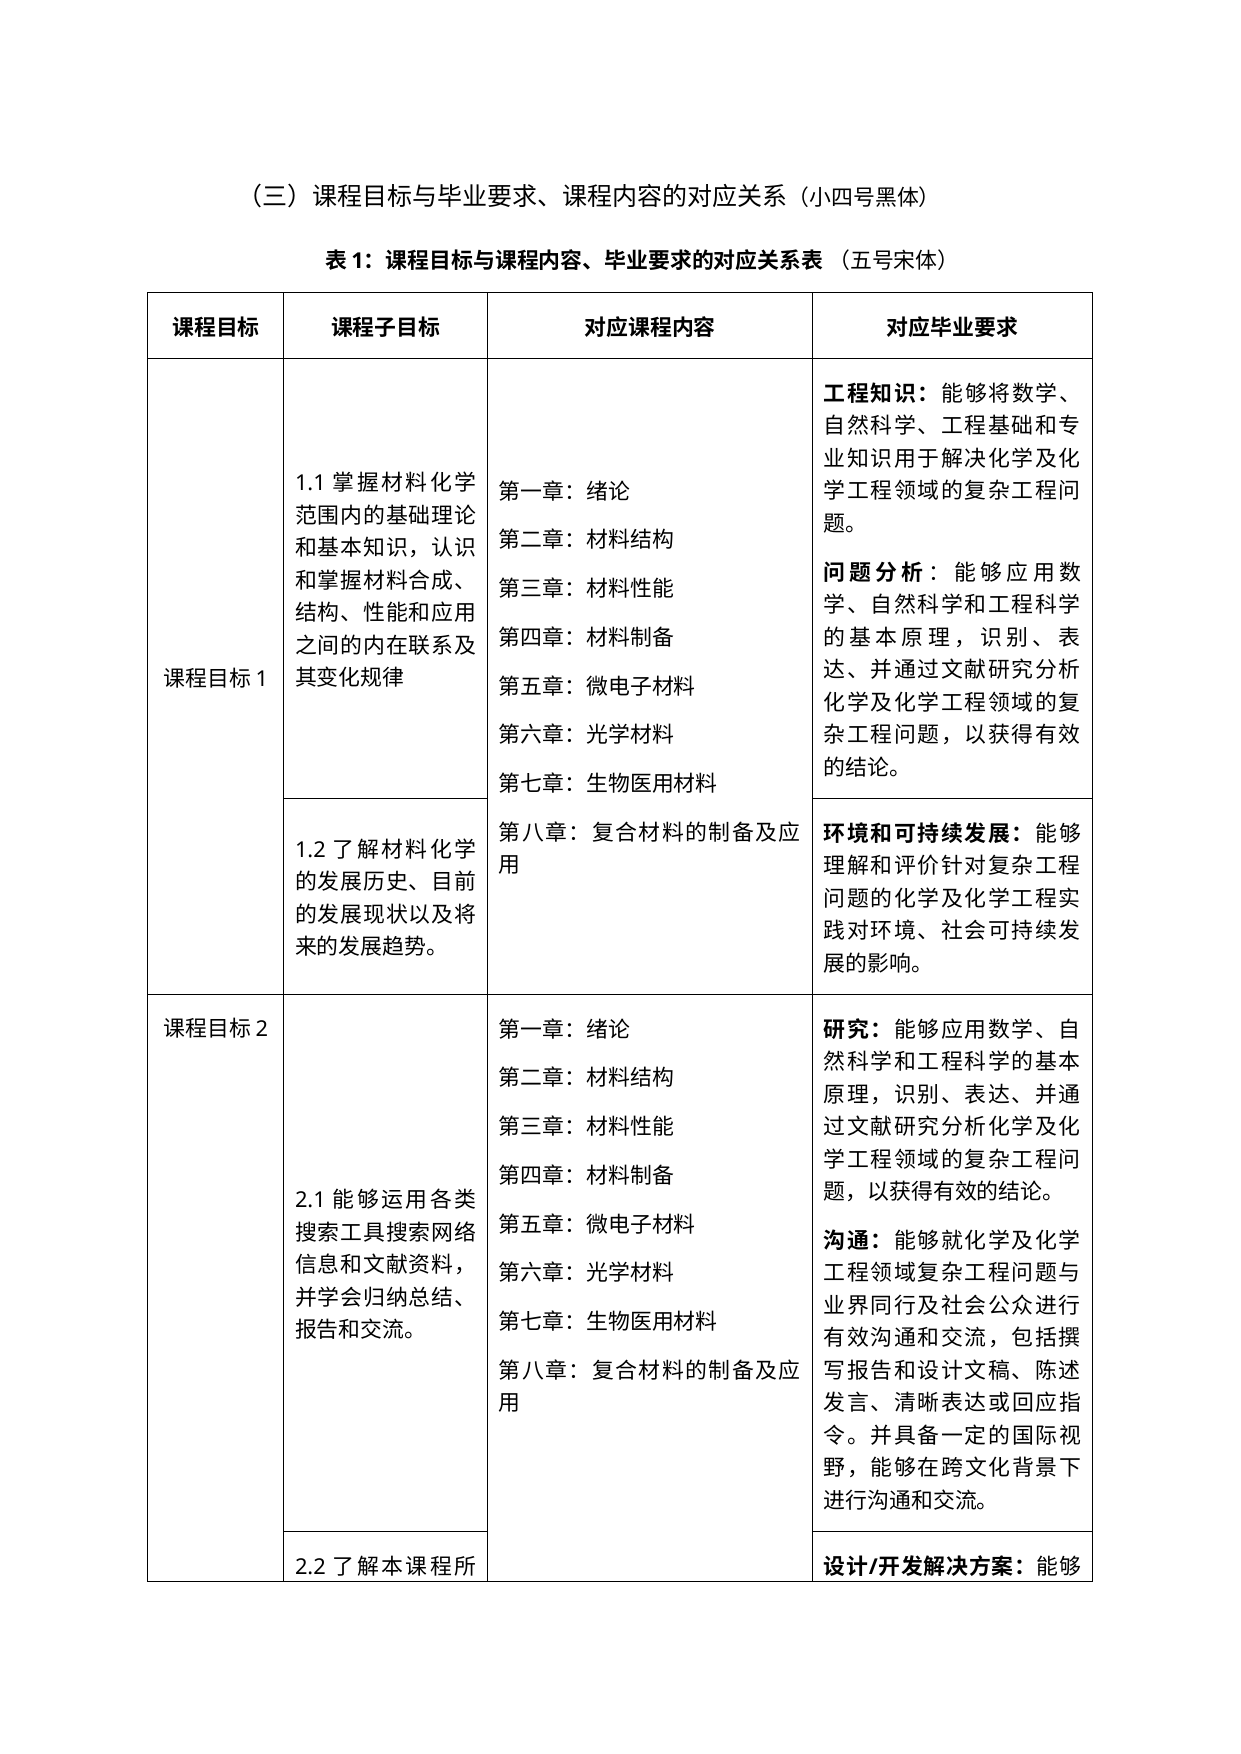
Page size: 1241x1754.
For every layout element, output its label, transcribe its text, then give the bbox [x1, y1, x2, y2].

table_header 课程目标 [148, 293, 283, 358]
table_header 对应课程内容 [488, 293, 812, 358]
table_cell 1.2了解材料化学的发展历史、目前的发展现状以及将来的发展趋势。 [284, 799, 487, 994]
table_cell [284, 1532, 487, 1581]
table_cell 第一章：绪论 第二章：材料结构 第三章：材料性能 第四章：材料制备 第五章：微电子材料 第六章：光学材料 第七章：生物医用材料 第八章：复合材料的制备及应用 [488, 359, 812, 994]
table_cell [813, 1532, 1092, 1581]
table_cell 工程知识：能够将数学、自然科学、工程基础和专业知识用于解决化学及化学工程领域的复杂工程问题。 问题分析：能够应用数学、自然科学和工程科学的基本原理，识别、表达、并通过文献研究分析化学及化学工程领域的复杂工程问题，以获得有效的结论。 [813, 359, 1092, 798]
table_header 课程子目标 [284, 293, 487, 358]
table_cell 研究：能够应用数学、自然科学和工程科学的基本原理，识别、表达、并通过文献研究分析化学及化学工程领域的复杂工程问题，以获得有效的结论。 沟通：能够就化学及化学工程领域复杂工程问题与业界同行及社会公众进行有效沟通和交流，包括撰写报告和设计文稿、陈述发言、清晰表达或回应指令。并具备一定的国际视野，能够在跨文化背景下进行沟通和交流。 [813, 995, 1092, 1531]
table_cell 课程目标1 [148, 359, 283, 994]
table_cell 第一章：绪论 第二章：材料结构 第三章：材料性能 第四章：材料制备 第五章：微电子材料 第六章：光学材料 第七章：生物医用材料 第八章：复合材料的制备及应用 [488, 995, 812, 1581]
table_cell 2.1能够运用各类搜索工具搜索网络信息和文献资料，并学会归纳总结、报告和交流。 [284, 995, 487, 1531]
table_cell 环境和可持续发展：能够理解和评价针对复杂工程问题的化学及化学工程实践对环境、社会可持续发展的影响。 [813, 799, 1092, 994]
text （三）课程目标与毕业要求、课程内容的对应关系（小四号黑体） [187, 162, 1053, 227]
table_cell 1.1掌握材料化学范围内的基础理论和基本知识，认识和掌握材料合成、结构、性能和应用之间的内在联系及其变化规律 [284, 359, 487, 798]
table_cell 课程目标2 [148, 995, 283, 1581]
text 表1：课程目标与课程内容、毕业要求的对应关系表 （五号宋体） [187, 243, 1053, 276]
table_header 对应毕业要求 [813, 293, 1092, 358]
